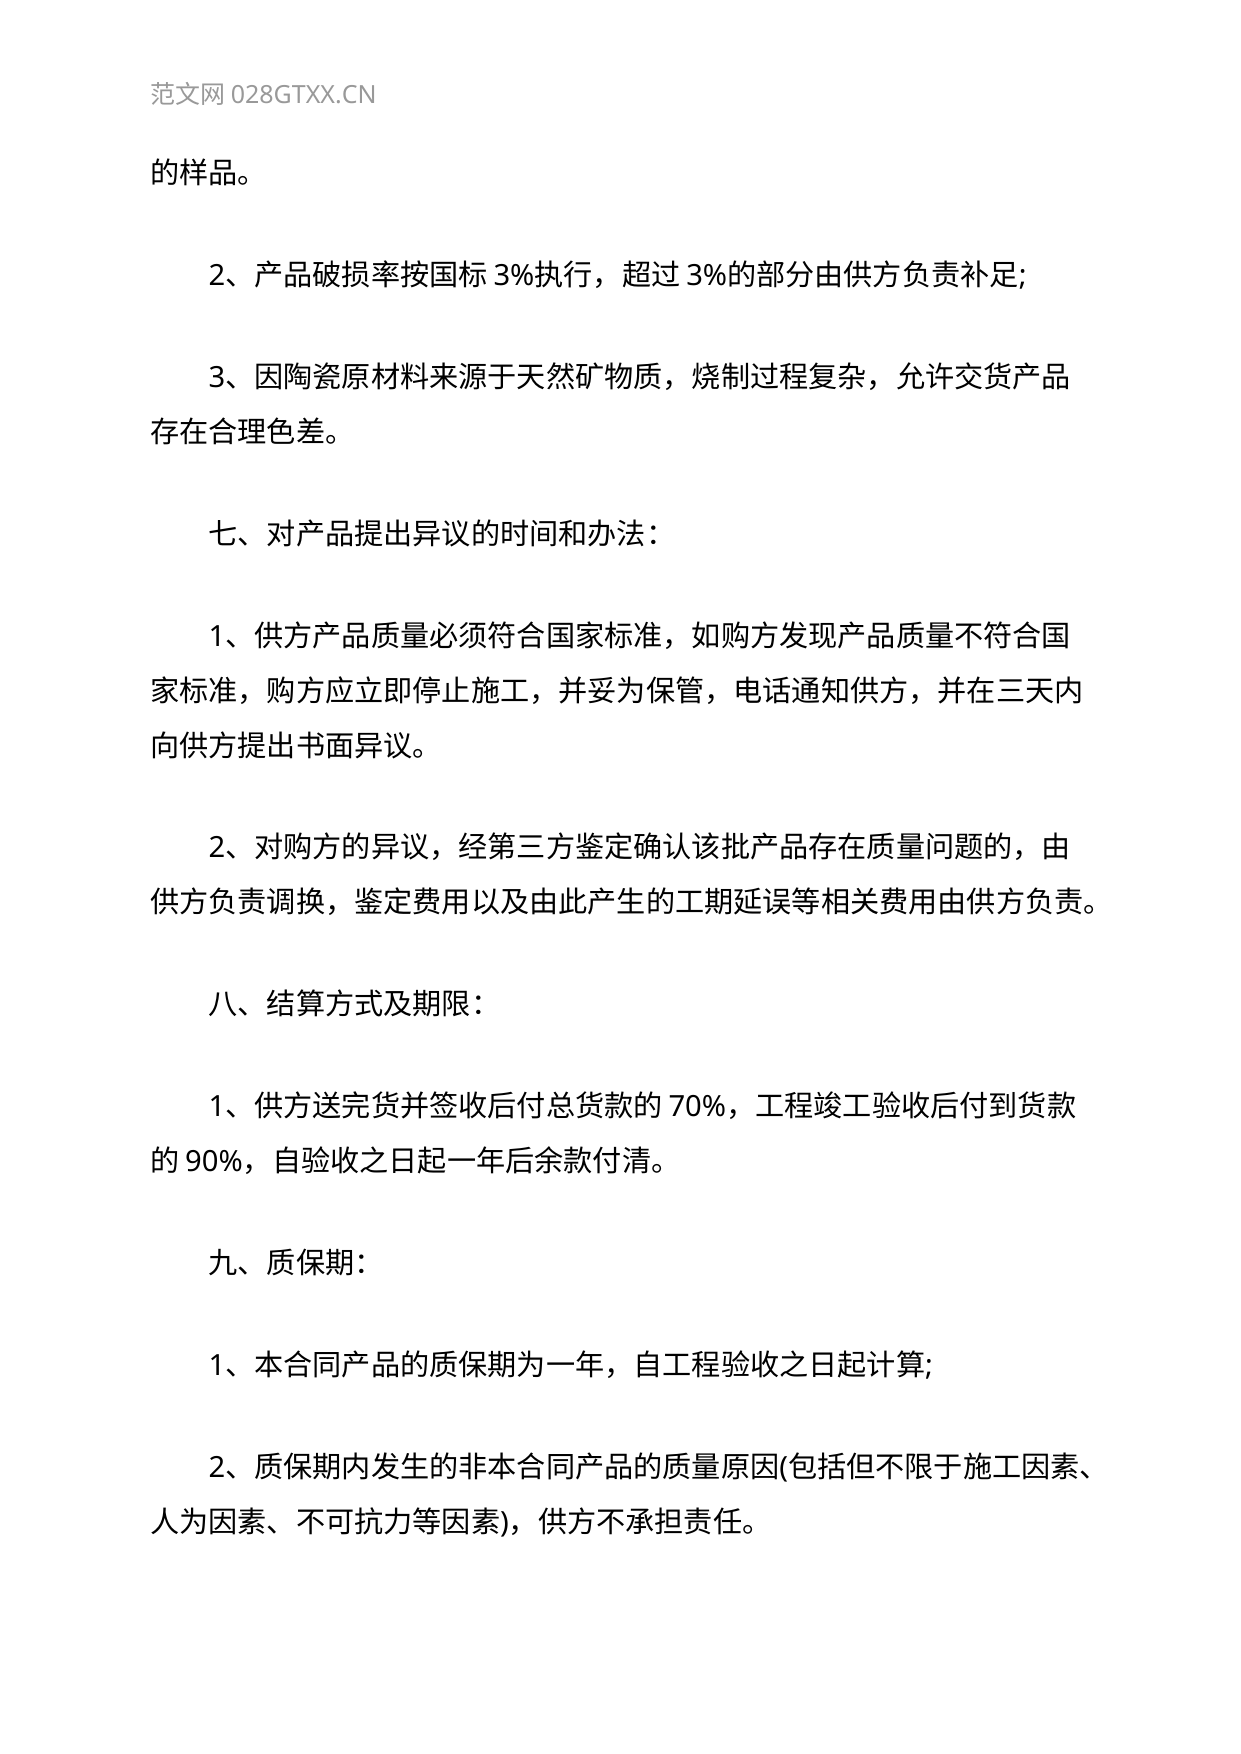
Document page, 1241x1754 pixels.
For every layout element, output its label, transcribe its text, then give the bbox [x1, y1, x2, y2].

text 七、对产品提出异议的时间和办法： [150, 511, 1090, 553]
text 八、结算方式及期限： [150, 981, 1090, 1023]
text 1、供方送完货并签收后付总货款的70%，工程竣工验收后付到货款的90%，自验收之日起一年后余款付清。 [150, 1082, 1090, 1180]
text 2、质保期内发生的非本合同产品的质量原因(包括但不限于施工因素、人为因素、不可抗力等因素)，供方不承担责任。 [150, 1443, 1090, 1541]
text 1、本合同产品的质保期为一年，自工程验收之日起计算; [150, 1341, 1090, 1384]
text 2、对购方的异议，经第三方鉴定确认该批产品存在质量问题的，由供方负责调换，鉴定费用以及由此产生的工期延误等相关费用由供方负责。 [150, 824, 1090, 921]
text 九、质保期： [150, 1239, 1090, 1282]
text 2、产品破损率按国标3%执行，超过3%的部分由供方负责补足; [150, 252, 1090, 294]
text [150, 150, 1090, 192]
text 3、因陶瓷原材料来源于天然矿物质，烧制过程复杂，允许交货产品存在合理色差。 [150, 354, 1090, 451]
text 1、供方产品质量必须符合国家标准，如购方发现产品质量不符合国家标准，购方应立即停止施工，并妥为保管，电话通知供方，并在三天内向供方提出书面异议。 [150, 612, 1090, 764]
